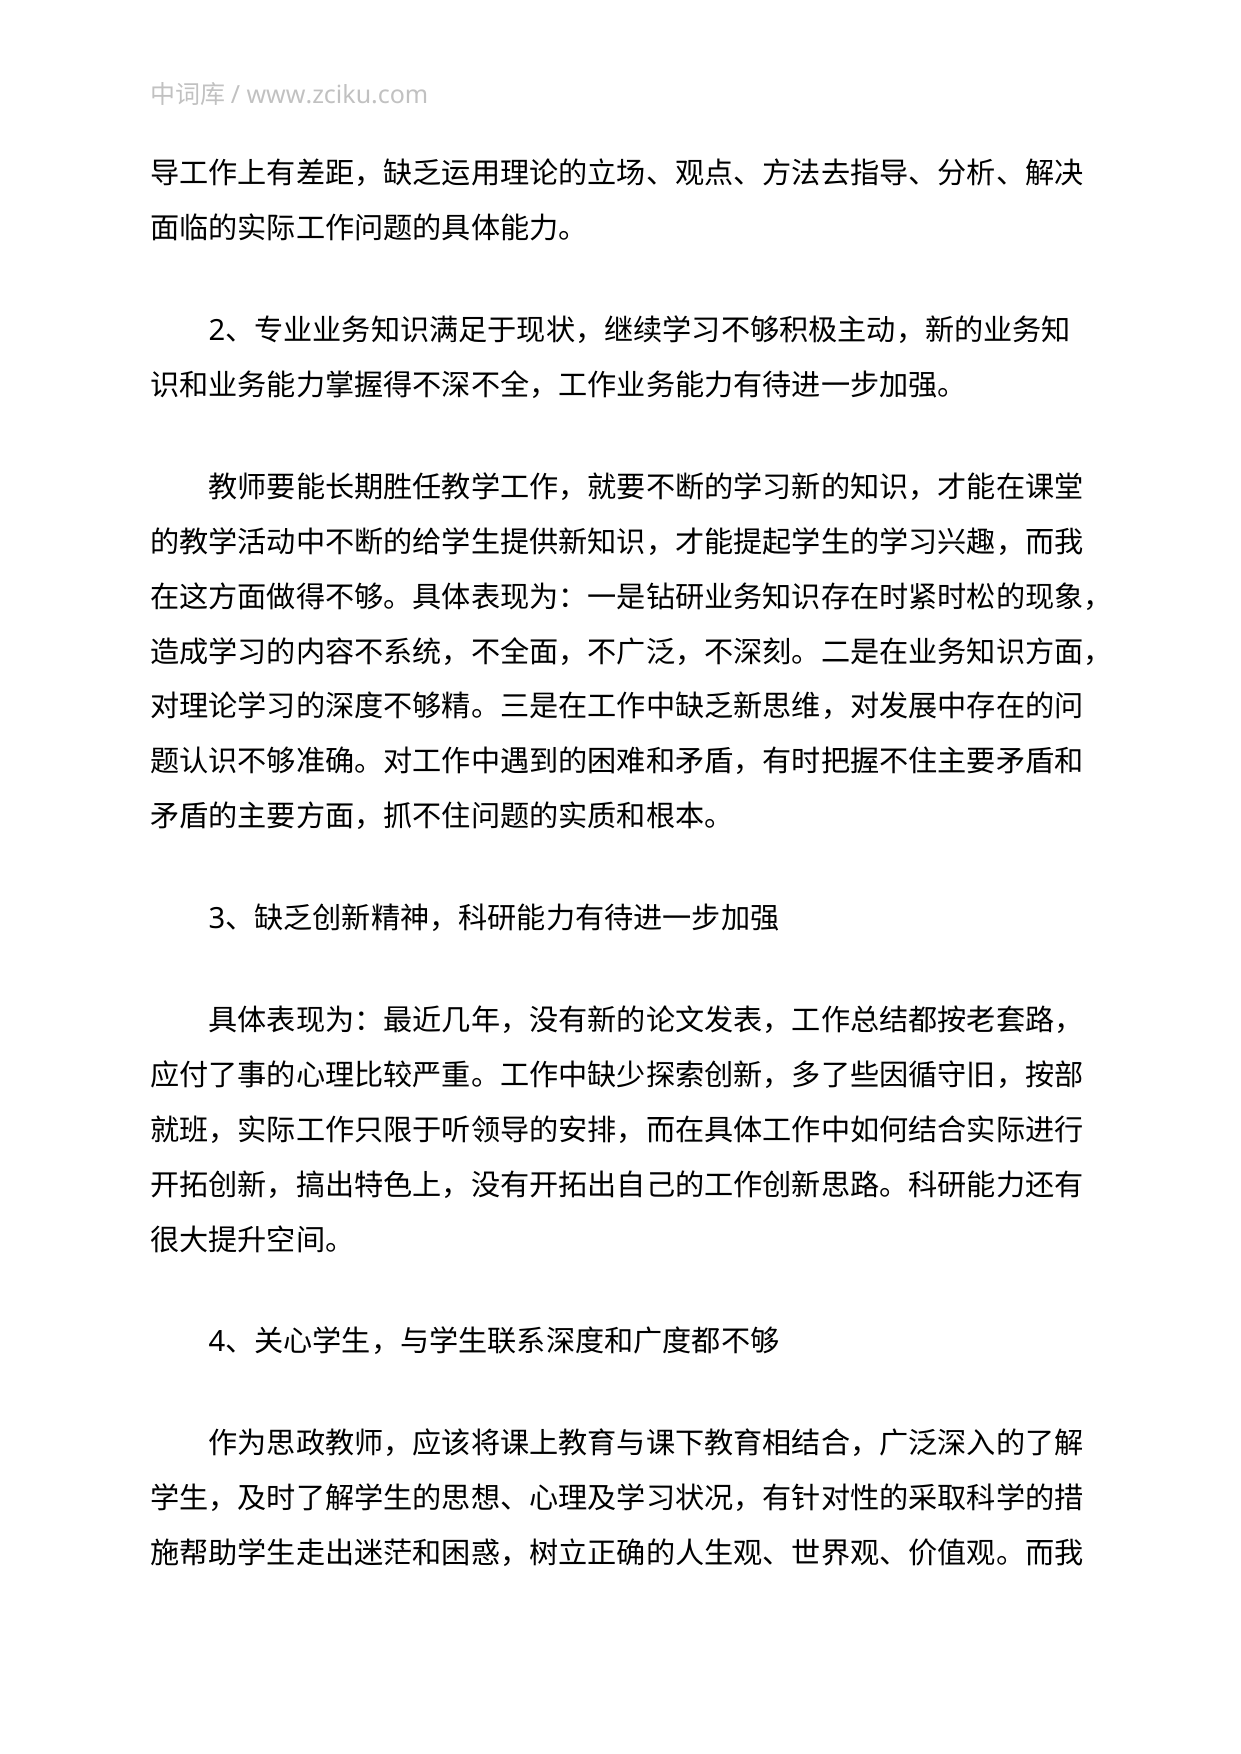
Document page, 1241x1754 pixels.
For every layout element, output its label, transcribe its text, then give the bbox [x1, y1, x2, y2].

text 教师要能长期胜任教学工作，就要不断的学习新的知识，才能在课堂的教学活动中不断的给学生提供新知识，才能提起学生的学习兴趣，而我在这方面做得不够。具体表现为：一是钻研业务知识存在时紧时松的现象，造成学习的内容不系统，不全面，不广泛，不深刻。二是在业务知识方面，对理论学习的深度不够精。三是在工作中缺乏新思维，对发展中存在的问题认识不够准确。对工作中遇到的困难和矛盾，有时把握不住主要矛盾和矛盾的主要方面，抓不住问题的实质和根本。 [150, 463, 1090, 835]
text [150, 1420, 1090, 1572]
text 具体表现为：最近几年，没有新的论文发表，工作总结都按老套路，应付了事的心理比较严重。工作中缺少探索创新，多了些因循守旧，按部就班，实际工作只限于听领导的安排，而在具体工作中如何结合实际进行开拓创新，搞出特色上，没有开拓出自己的工作创新思路。科研能力还有很大提升空间。 [150, 997, 1090, 1258]
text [150, 150, 1090, 247]
text 2、专业业务知识满足于现状，继续学习不够积极主动，新的业务知识和业务能力掌握得不深不全，工作业务能力有待进一步加强。 [150, 307, 1090, 404]
text 3、缺乏创新精神，科研能力有待进一步加强 [150, 894, 1090, 937]
text 4、关心学生，与学生联系深度和广度都不够 [150, 1318, 1090, 1360]
